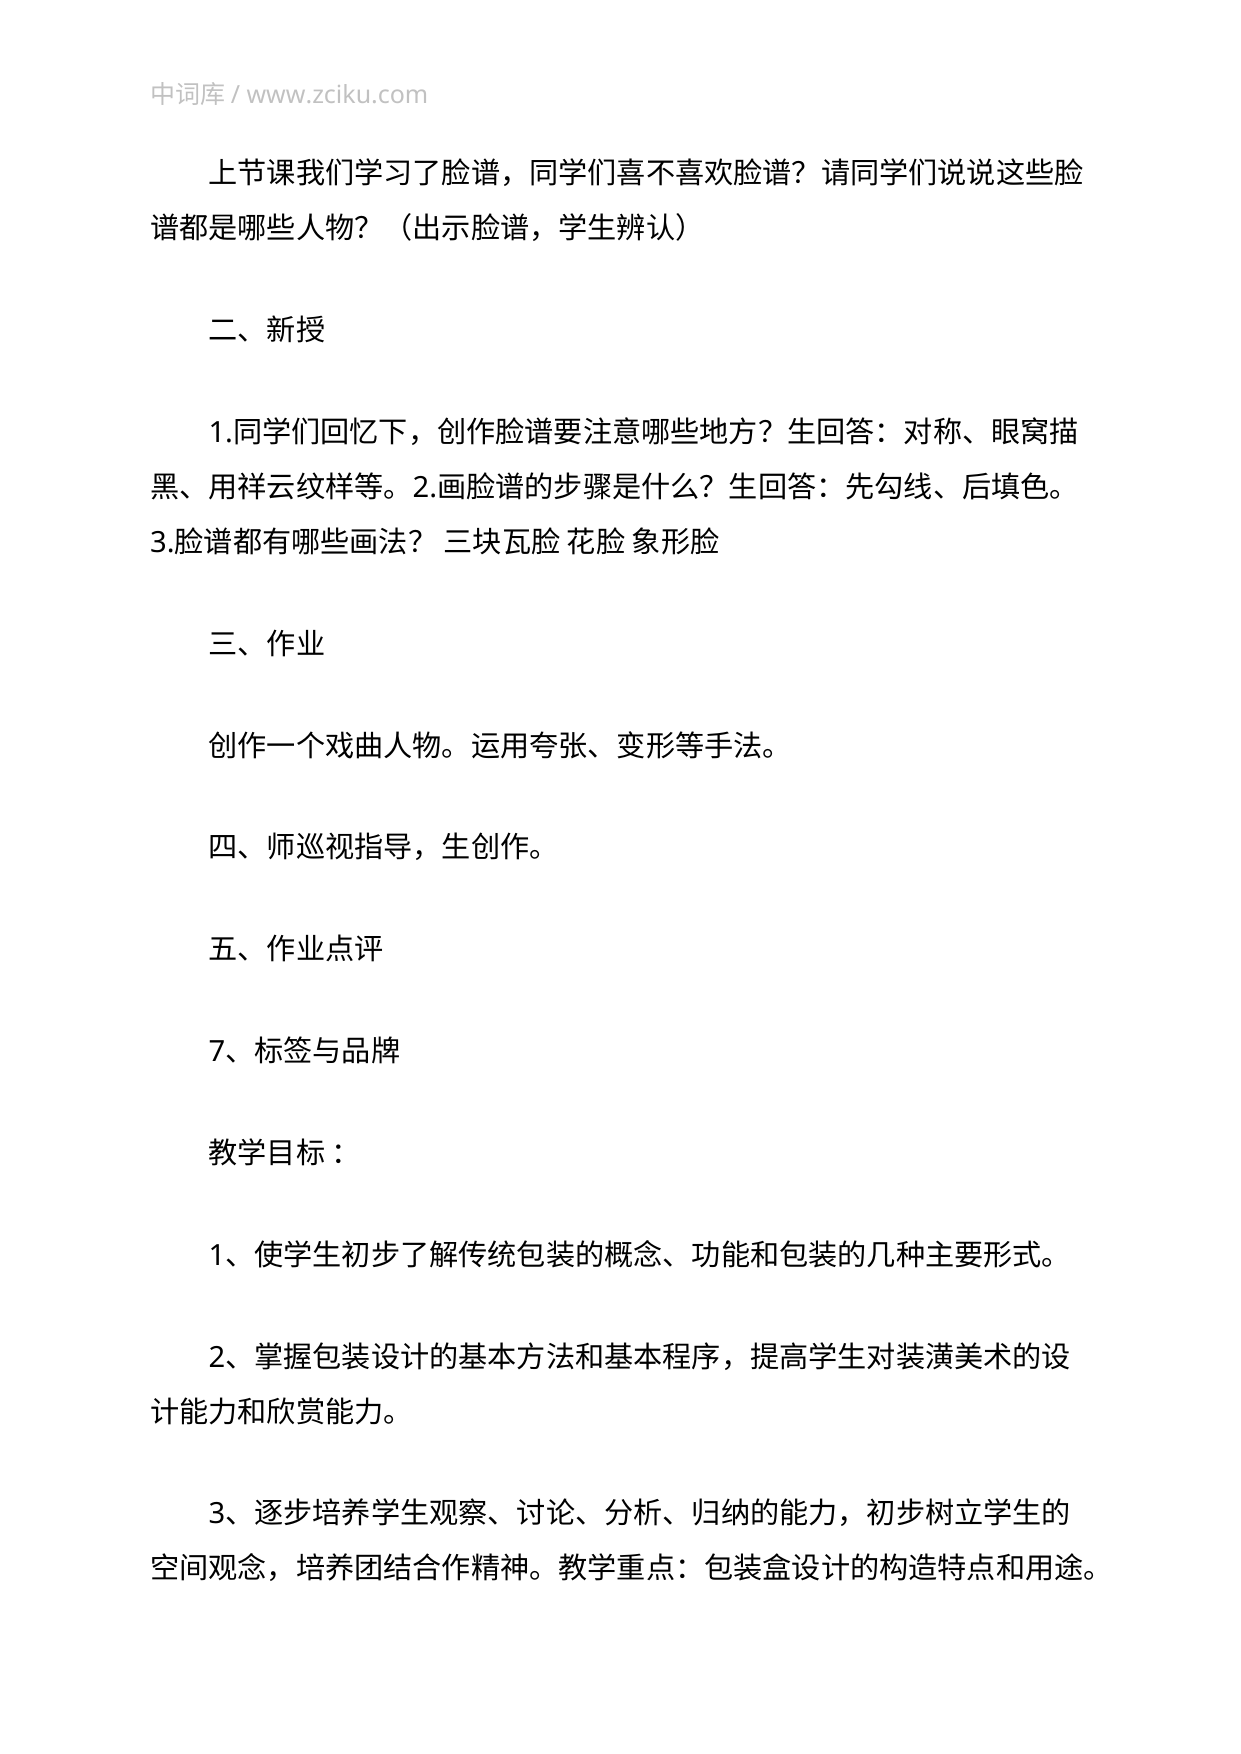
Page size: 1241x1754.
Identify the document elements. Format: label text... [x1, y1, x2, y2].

text 7、标签与品牌 [150, 1027, 1090, 1070]
text 二、新授 [150, 307, 1090, 349]
text 五、作业点评 [150, 926, 1090, 968]
text 2、掌握包装设计的基本方法和基本程序，提高学生对装潢美术的设计能力和欣赏能力。 [150, 1333, 1090, 1431]
text 1.同学们回忆下，创作脸谱要注意哪些地方？生回答：对称、眼窝描黑、用祥云纹样等。2.画脸谱的步骤是什么？生回答：先勾线、后填色。3.脸谱都有哪些画法？ 三块瓦脸 花脸 象形脸 [150, 408, 1090, 561]
text 1、使学生初步了解传统包装的概念、功能和包装的几种主要形式。 [150, 1231, 1090, 1274]
text 三、作业 [150, 620, 1090, 663]
text 上节课我们学习了脸谱，同学们喜不喜欢脸谱？请同学们说说这些脸谱都是哪些人物？（出示脸谱，学生辨认） [150, 150, 1090, 247]
text 3、逐步培养学生观察、讨论、分析、归纳的能力，初步树立学生的空间观念，培养团结合作精神。教学重点：包装盒设计的构造特点和用途。 [150, 1490, 1090, 1587]
text 教学目标 ： [150, 1129, 1090, 1172]
text 四、师巡视指导，生创作。 [150, 824, 1090, 866]
text 创作一个戏曲人物。运用夸张、变形等手法。 [150, 722, 1090, 764]
